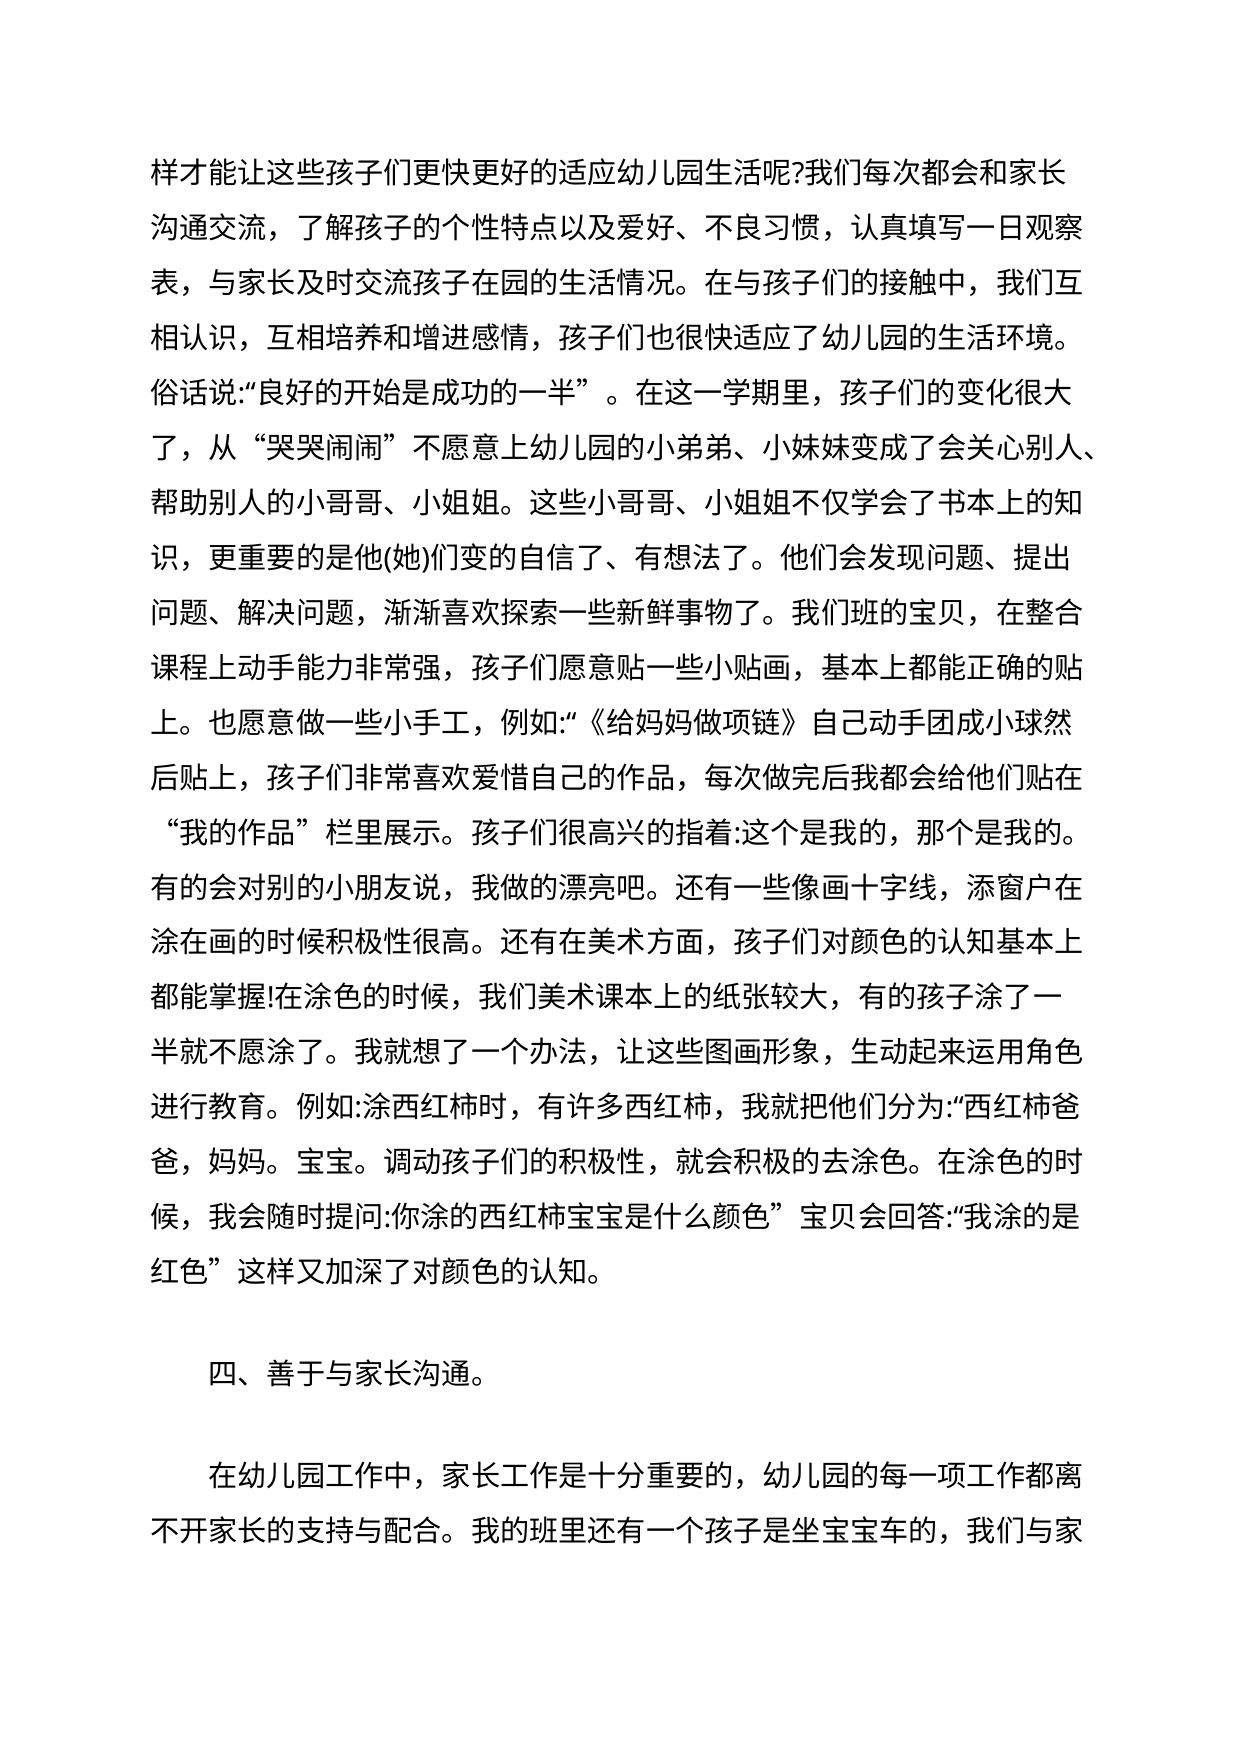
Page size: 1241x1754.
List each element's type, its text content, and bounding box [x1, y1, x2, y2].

text 四、善于与家长沟通。 [150, 1351, 1090, 1393]
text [150, 150, 1090, 1291]
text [150, 1452, 1090, 1549]
